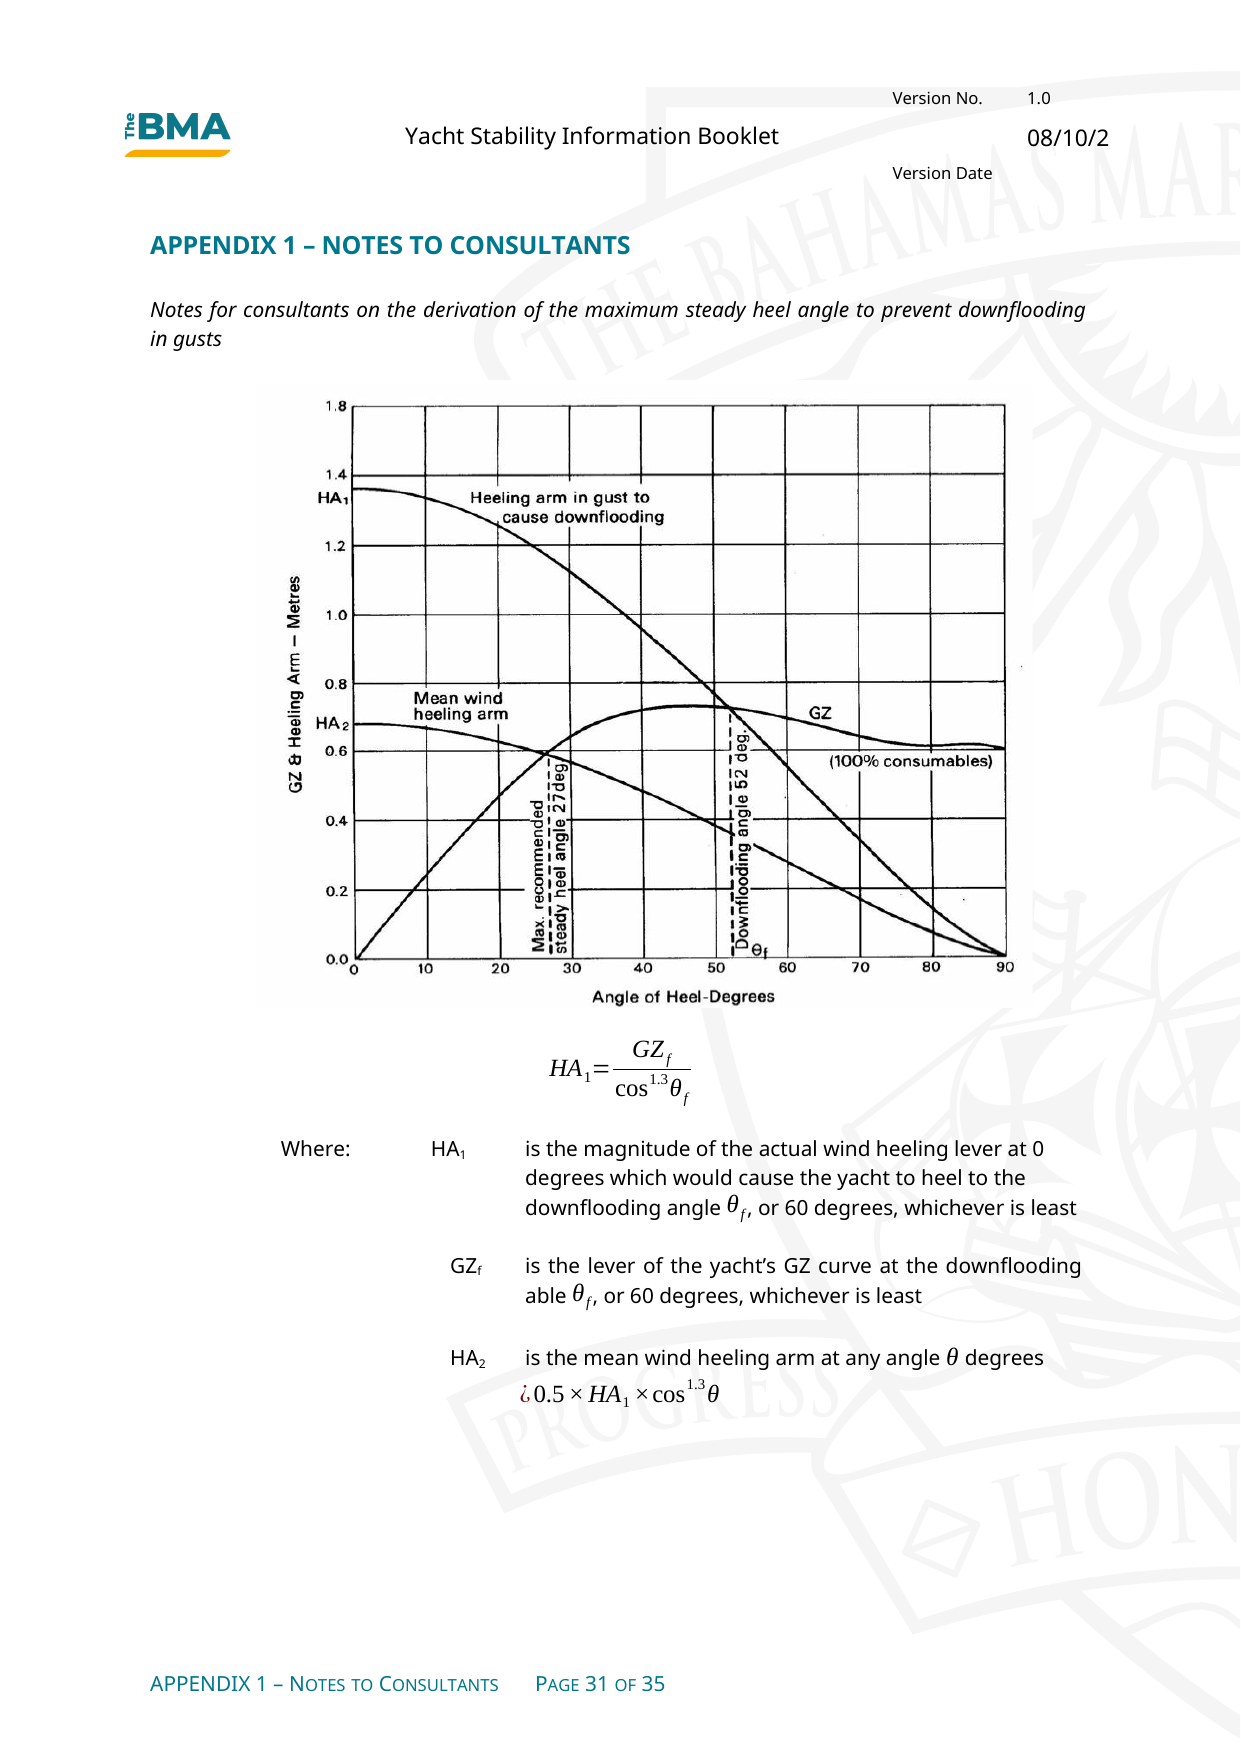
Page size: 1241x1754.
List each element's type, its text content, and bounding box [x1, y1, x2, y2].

text HA2 is the mean wind heeling arm at any angle degrees [150, 1343, 1090, 1372]
subtitle APPENDIX 1 – NOTES TO CONSULTANTS [150, 228, 1090, 262]
text Notes for consultants on the derivation of the maximum steady heel angle to prevent downflooding in gusts [150, 295, 1090, 352]
text GZf is the lever of the yacht’s GZ curve at the downflooding able , or 60 degrees, whichever is least [150, 1251, 1090, 1311]
picture [0, 26, 1241, 1754]
text Where: HA1 is the magnitude of the actual wind heeling lever at 0 degrees which would cause the yacht to heel to the downflooding angle , or 60 degrees, whichever is least [281, 1134, 1090, 1222]
